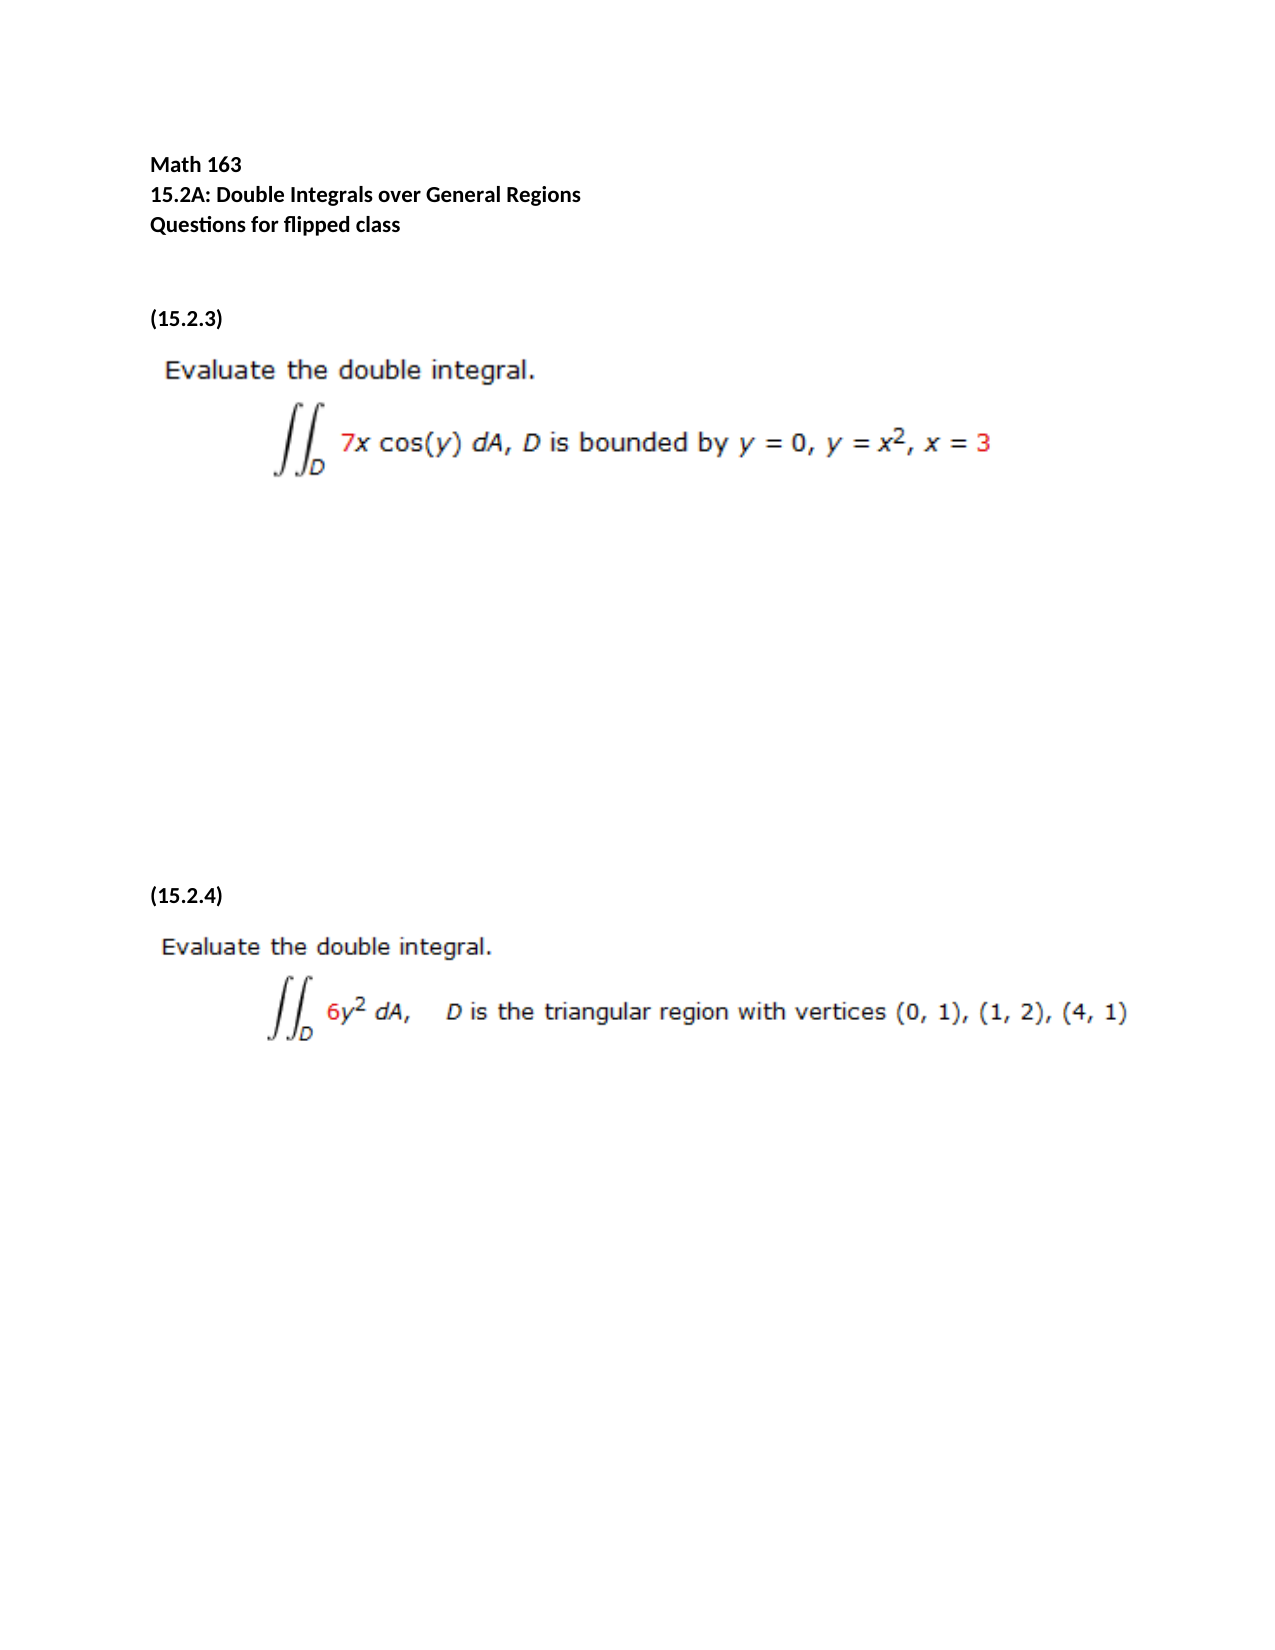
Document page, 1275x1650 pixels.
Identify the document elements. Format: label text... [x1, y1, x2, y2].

text Math 163 15.2A: Double Integrals over General Regions Questions for flipped class [150, 150, 1125, 238]
text (15.2.4) [150, 881, 1125, 909]
text (15.2.3) [150, 304, 1125, 332]
picture [150, 927, 1135, 1055]
picture [150, 351, 1019, 487]
